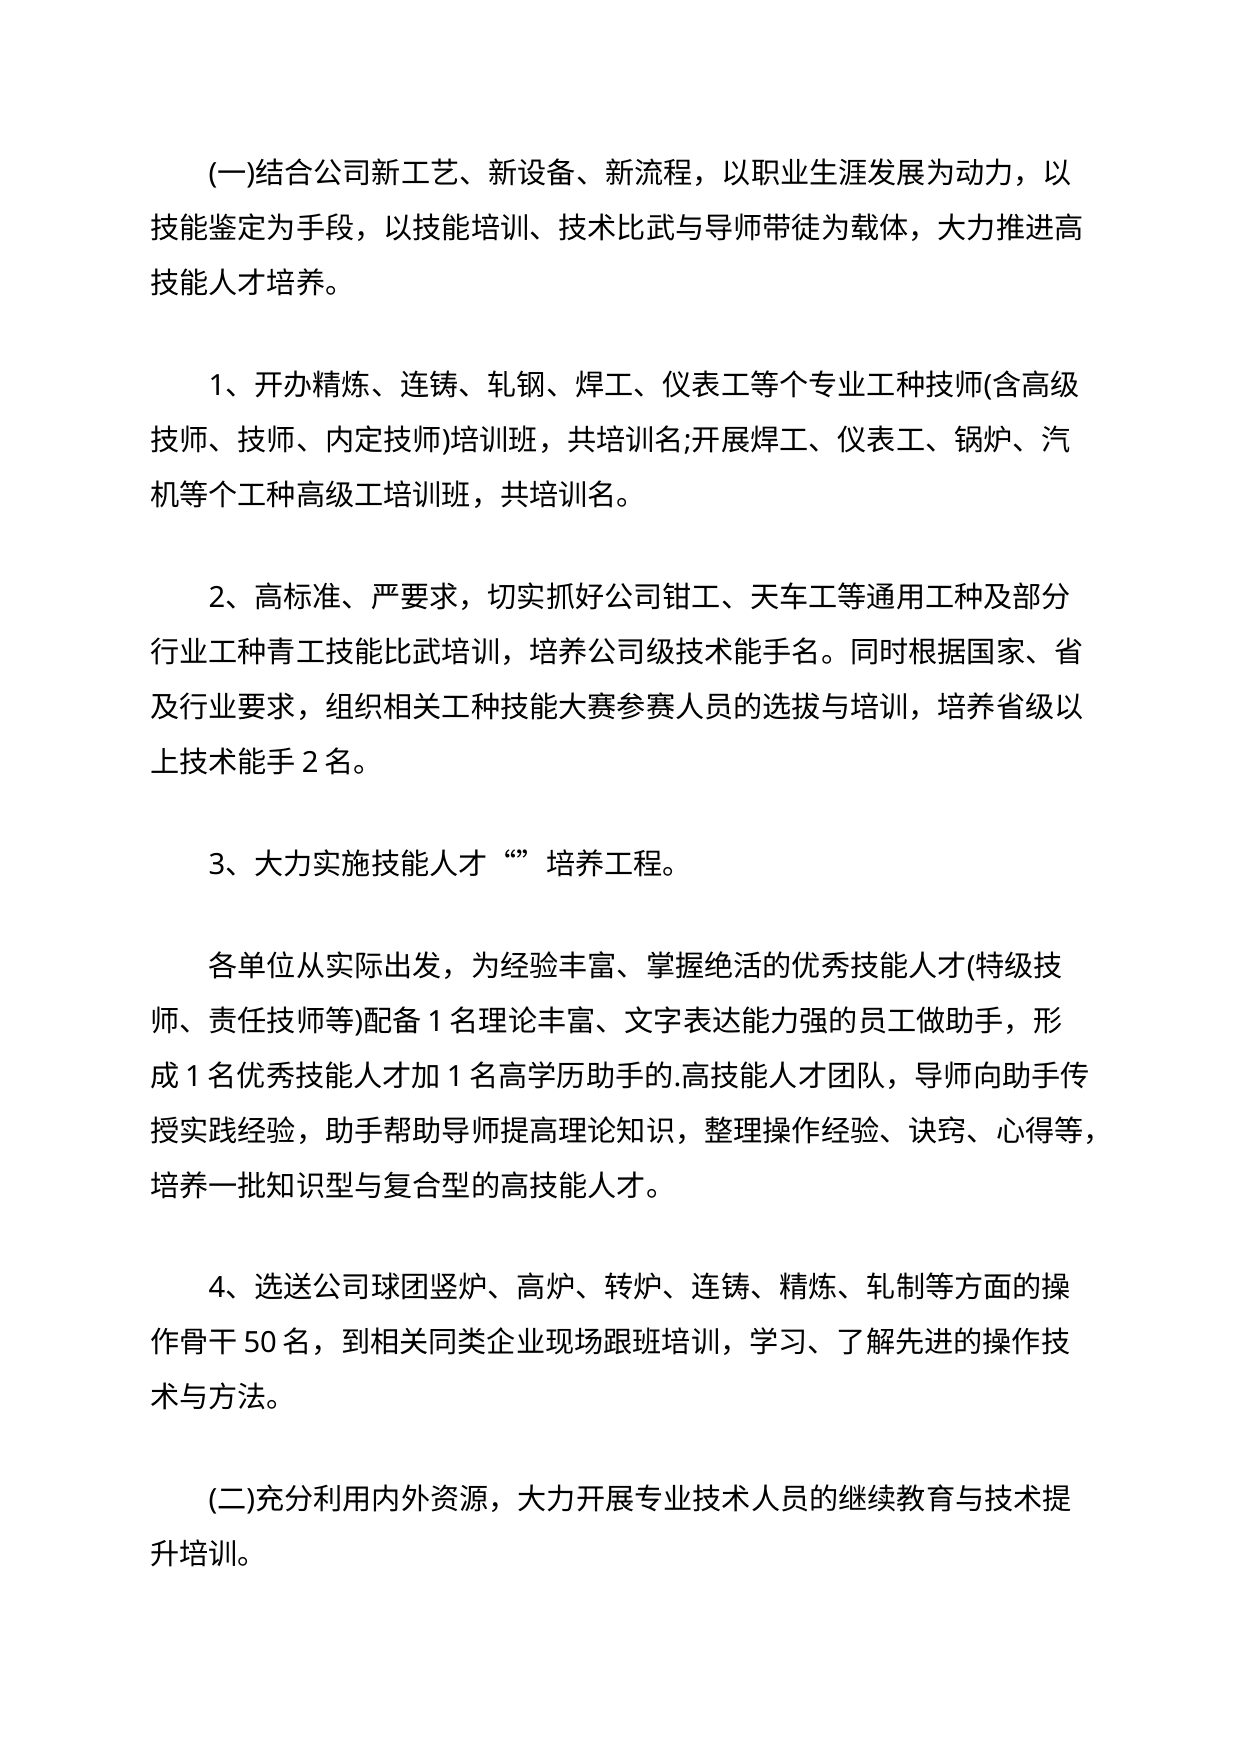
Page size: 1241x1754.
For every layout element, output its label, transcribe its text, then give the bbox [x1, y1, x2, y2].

text (二)充分利用内外资源，大力开展专业技术人员的继续教育与技术提升培训。 [150, 1476, 1090, 1573]
text (一)结合公司新工艺、新设备、新流程，以职业生涯发展为动力，以技能鉴定为手段，以技能培训、技术比武与导师带徒为载体，大力推进高技能人才培养。 [150, 150, 1090, 302]
text 2、高标准、严要求，切实抓好公司钳工、天车工等通用工种及部分行业工种青工技能比武培训，培养公司级技术能手名。同时根据国家、省及行业要求，组织相关工种技能大赛参赛人员的选拔与培训，培养省级以上技术能手2名。 [150, 573, 1090, 781]
text 3、大力实施技能人才“”培养工程。 [150, 840, 1090, 883]
text 各单位从实际出发，为经验丰富、掌握绝活的优秀技能人才(特级技师、责任技师等)配备1名理论丰富、文字表达能力强的员工做助手，形成1名优秀技能人才加1名高学历助手的.高技能人才团队，导师向助手传授实践经验，助手帮助导师提高理论知识，整理操作经验、诀窍、心得等，培养一批知识型与复合型的高技能人才。 [150, 942, 1090, 1204]
text 4、选送公司球团竖炉、高炉、转炉、连铸、精炼、轧制等方面的操作骨干50名，到相关同类企业现场跟班培训，学习、了解先进的操作技术与方法。 [150, 1264, 1090, 1416]
text 1、开办精炼、连铸、轧钢、焊工、仪表工等个专业工种技师(含高级技师、技师、内定技师)培训班，共培训名;开展焊工、仪表工、锅炉、汽机等个工种高级工培训班，共培训名。 [150, 362, 1090, 514]
